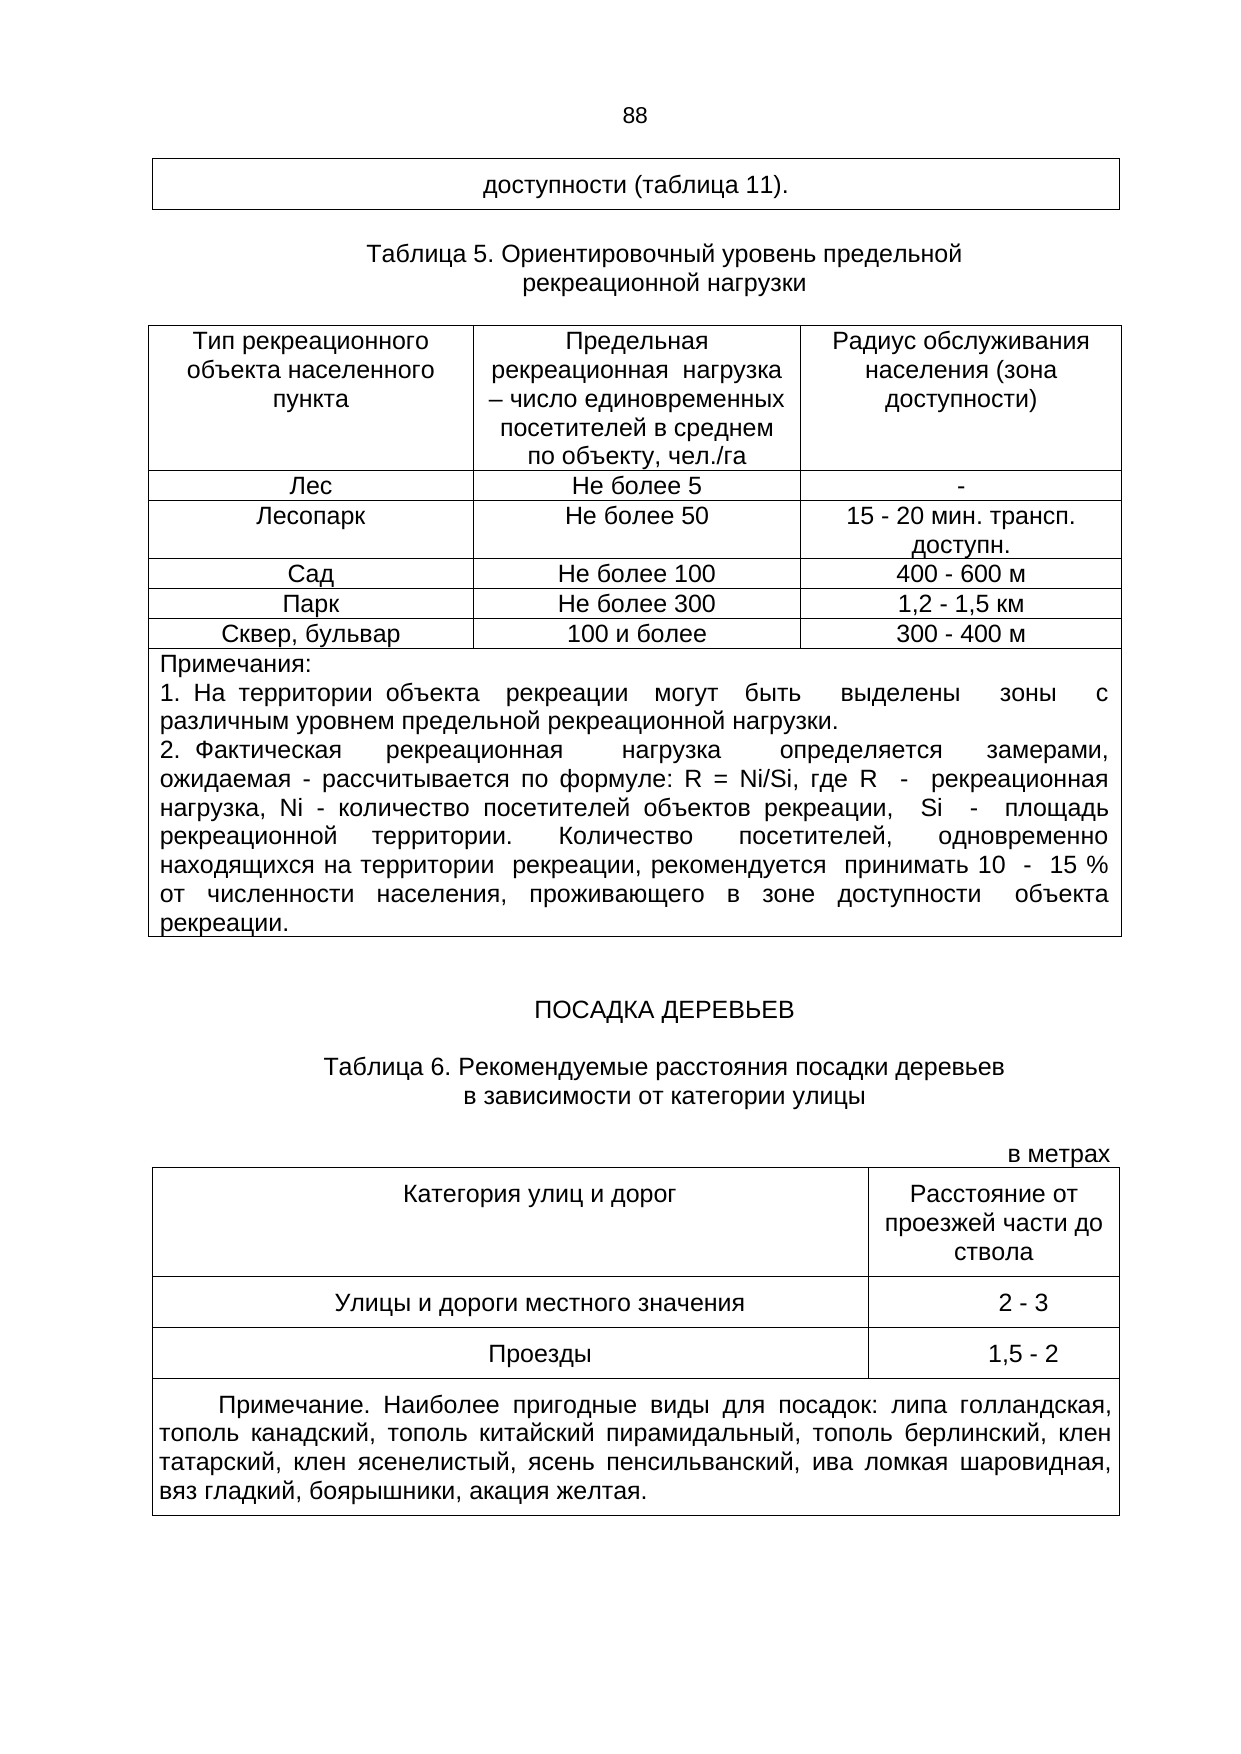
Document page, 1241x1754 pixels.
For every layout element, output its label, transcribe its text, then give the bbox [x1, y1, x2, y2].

table_cell Сквер, бульвар [149, 619, 473, 648]
table_cell Сад [149, 559, 473, 588]
text рекреационной нагрузки [159, 268, 1110, 296]
text Таблица 6. Рекомендуемые расстояния посадки деревьев [159, 1052, 1110, 1081]
table_cell Улицы и дороги местного значения [153, 1277, 868, 1327]
table_cell Не более 50 [474, 501, 800, 558]
text ПОСАДКА ДЕРЕВЬЕВ [159, 995, 1110, 1023]
table_cell Примечание. Наиболее пригодные виды для посадок: липа голландская, тополь канадский, тополь китайский пирамидальный, тополь берлинский, клен татарский, клен ясенелистый, ясень пенсильванский, ива ломкая шаровидная, вяз гладкий, боярышники, акация желтая. [153, 1379, 1119, 1515]
table_cell 15 - 20 мин. трансп. доступн. [801, 501, 1121, 558]
table_cell 400 - 600 м [801, 559, 1121, 588]
table_header Радиус обслуживания населения (зона доступности) [801, 326, 1121, 470]
table_cell 1,2 - 1,5 км [801, 589, 1121, 618]
table_header Предельная рекреационная нагрузка – число единовременных посетителей в среднем по объекту, чел./га [474, 326, 800, 470]
table_cell Лес [149, 471, 473, 500]
table_cell 300 - 400 м [801, 619, 1121, 648]
text Таблица 5. Ориентировочный уровень предельной [159, 239, 1110, 268]
text в зависимости от категории улицы [159, 1081, 1110, 1110]
table_cell Примечания: 1. На территории объекта рекреации могут быть выделены зоны с различным уровнем предельной рекреационной нагрузки. 2. Фактическая рекреационная нагрузка определяется замерами, ожидаемая - рассчитывается по формуле: R = Ni/Si, где R - рекреационная нагрузка, Ni - количество посетителей объектов рекреации, Si - площадь рекреационной территории. Количество посетителей, одновременно находящихся на территории рекреации, рекомендуется принимать 10 - 15 % от численности населения, проживающего в зоне доступности объекта рекреации. [149, 649, 1121, 936]
table_cell Парк [149, 589, 473, 618]
table_header Категория улиц и дорог [153, 1168, 868, 1276]
table_cell 100 и более [474, 619, 800, 648]
table_cell 2 - 3 [869, 1277, 1119, 1327]
table_header Расстояние от проезжей части до ствола [869, 1168, 1119, 1276]
table_header Тип рекреационного объекта населенного пункта [149, 326, 473, 470]
table_cell Не более 300 [474, 589, 800, 618]
table_cell Проезды [153, 1328, 868, 1378]
text в метрах [159, 1138, 1110, 1167]
table_cell 1,5 - 2 [869, 1328, 1119, 1378]
table_cell Не более 100 [474, 559, 800, 588]
table_cell Не более 5 [474, 471, 800, 500]
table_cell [153, 159, 1119, 209]
table_cell - [801, 471, 1121, 500]
table_cell Лесопарк [149, 501, 473, 558]
